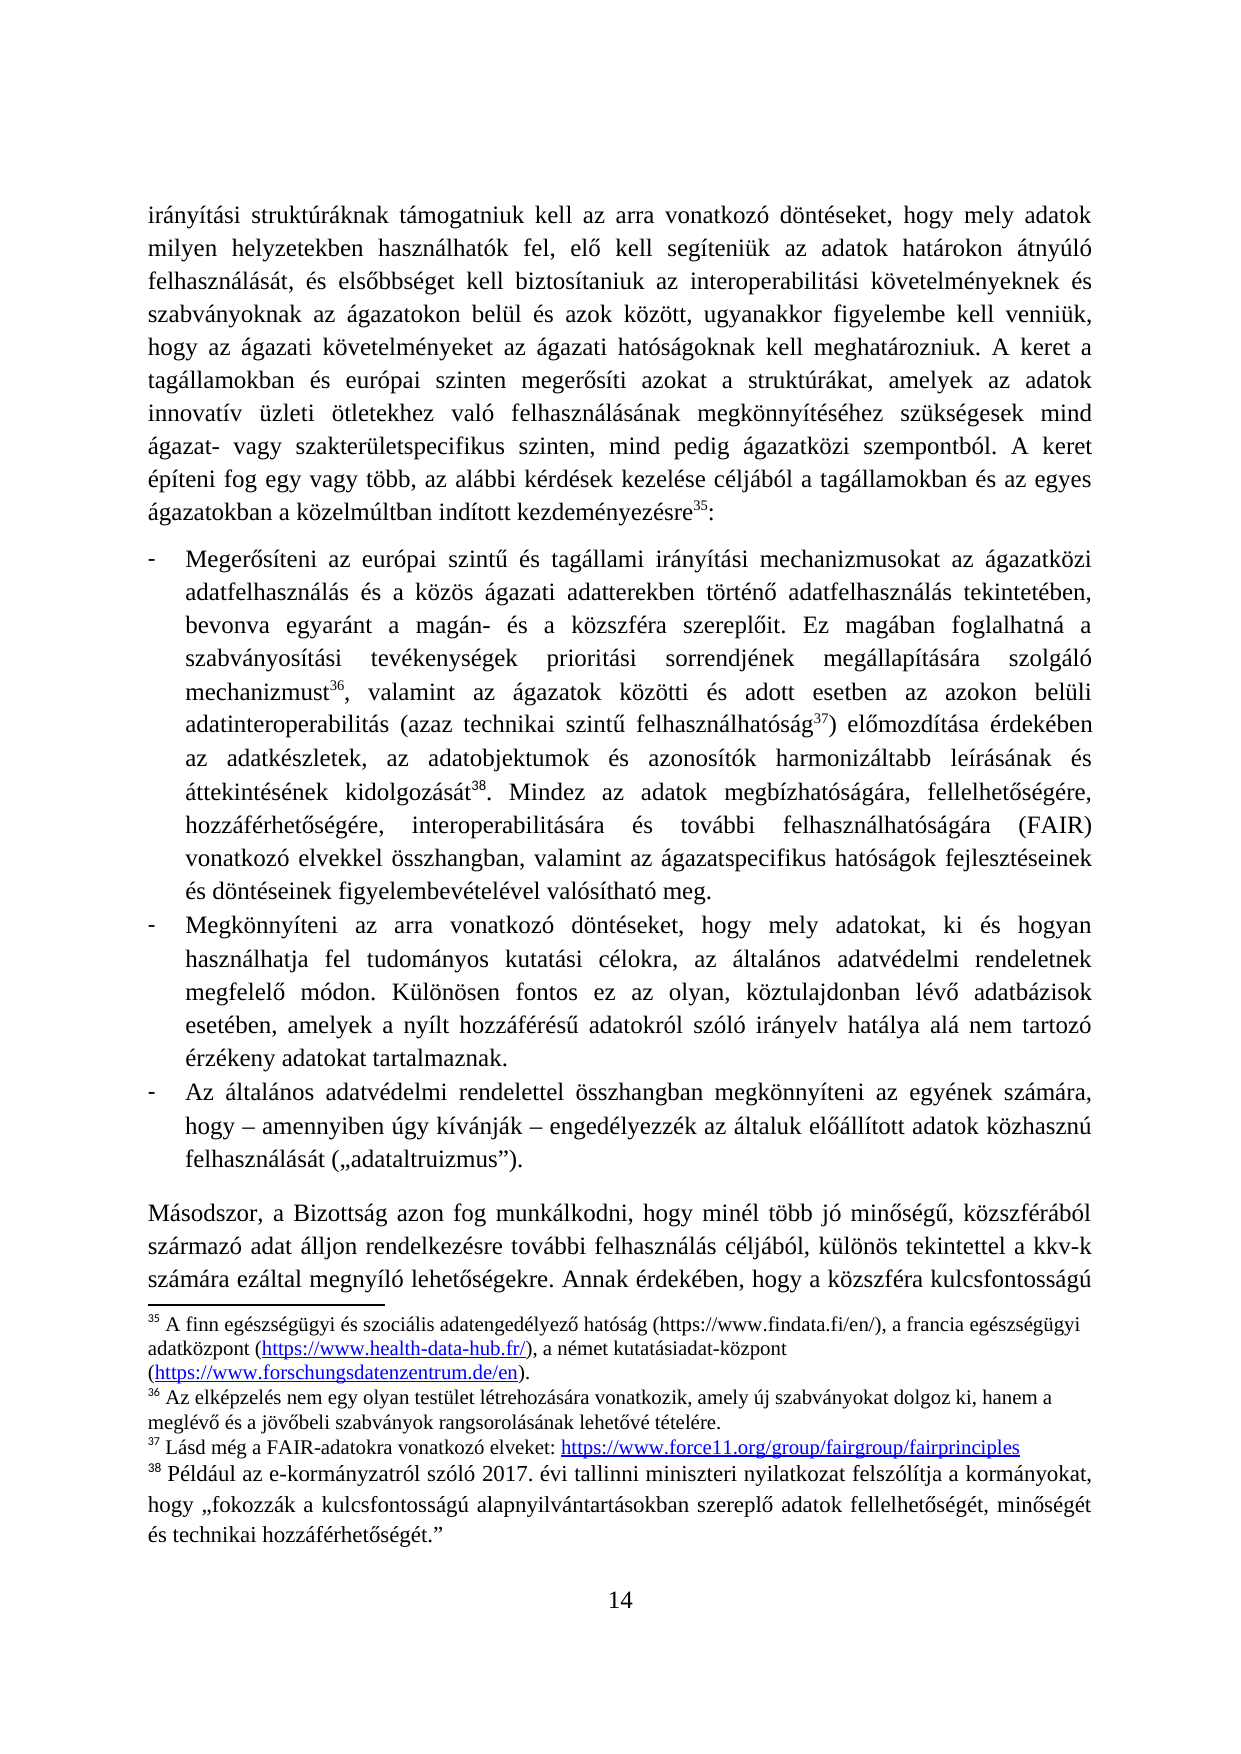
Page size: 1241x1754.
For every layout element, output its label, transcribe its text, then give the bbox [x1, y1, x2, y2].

list Az általános adatvédelmi rendelettel összhangban megkönnyíteni az egyének számára, hogy – amennyiben úgy kívánják – engedélyezzék az általuk előállított adatok közhasznú felhasználását („adataltruizmus”). [148, 1076, 1093, 1173]
list Megkönnyíteni az arra vonatkozó döntéseket, hogy mely adatokat, ki és hogyan használhatja fel tudományos kutatási célokra, az általános adatvédelmi rendeletnek megfelelő módon. Különösen fontos ez az olyan, köztulajdonban lévő adatbázisok esetében, amelyek a nyílt hozzáférésű adatokról szóló irányelv hatálya alá nem tartozó érzékeny adatokat tartalmaznak. [148, 909, 1093, 1072]
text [148, 200, 1093, 526]
list Megerősíteni az európai szintű és tagállami irányítási mechanizmusokat az ágazatközi adatfelhasználás és a közös ágazati adatterekben történő adatfelhasználás tekintetében, bevonva egyaránt a magán- és a közszféra szereplőit. Ez magában foglalhatná a szabványosítási tevékenységek prioritási sorrendjének megállapítására szolgáló mechanizmust, valamint az ágazatok közötti és adott esetben az azokon belüli adatinteroperabilitás (azaz technikai szintű felhasználhatóság) előmozdítása érdekében az adatkészletek, az adatobjektumok és azonosítók harmonizáltabb leírásának és áttekintésének kidolgozását. Mindez az adatok megbízhatóságára, fellelhetőségére, hozzáférhetőségére, interoperabilitására és további felhasználhatóságára (FAIR) vonatkozó elvekkel összhangban, valamint az ágazatspecifikus hatóságok fejlesztéseinek és döntéseinek figyelembevételével valósítható meg. [148, 543, 1093, 905]
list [148, 1198, 1093, 1293]
